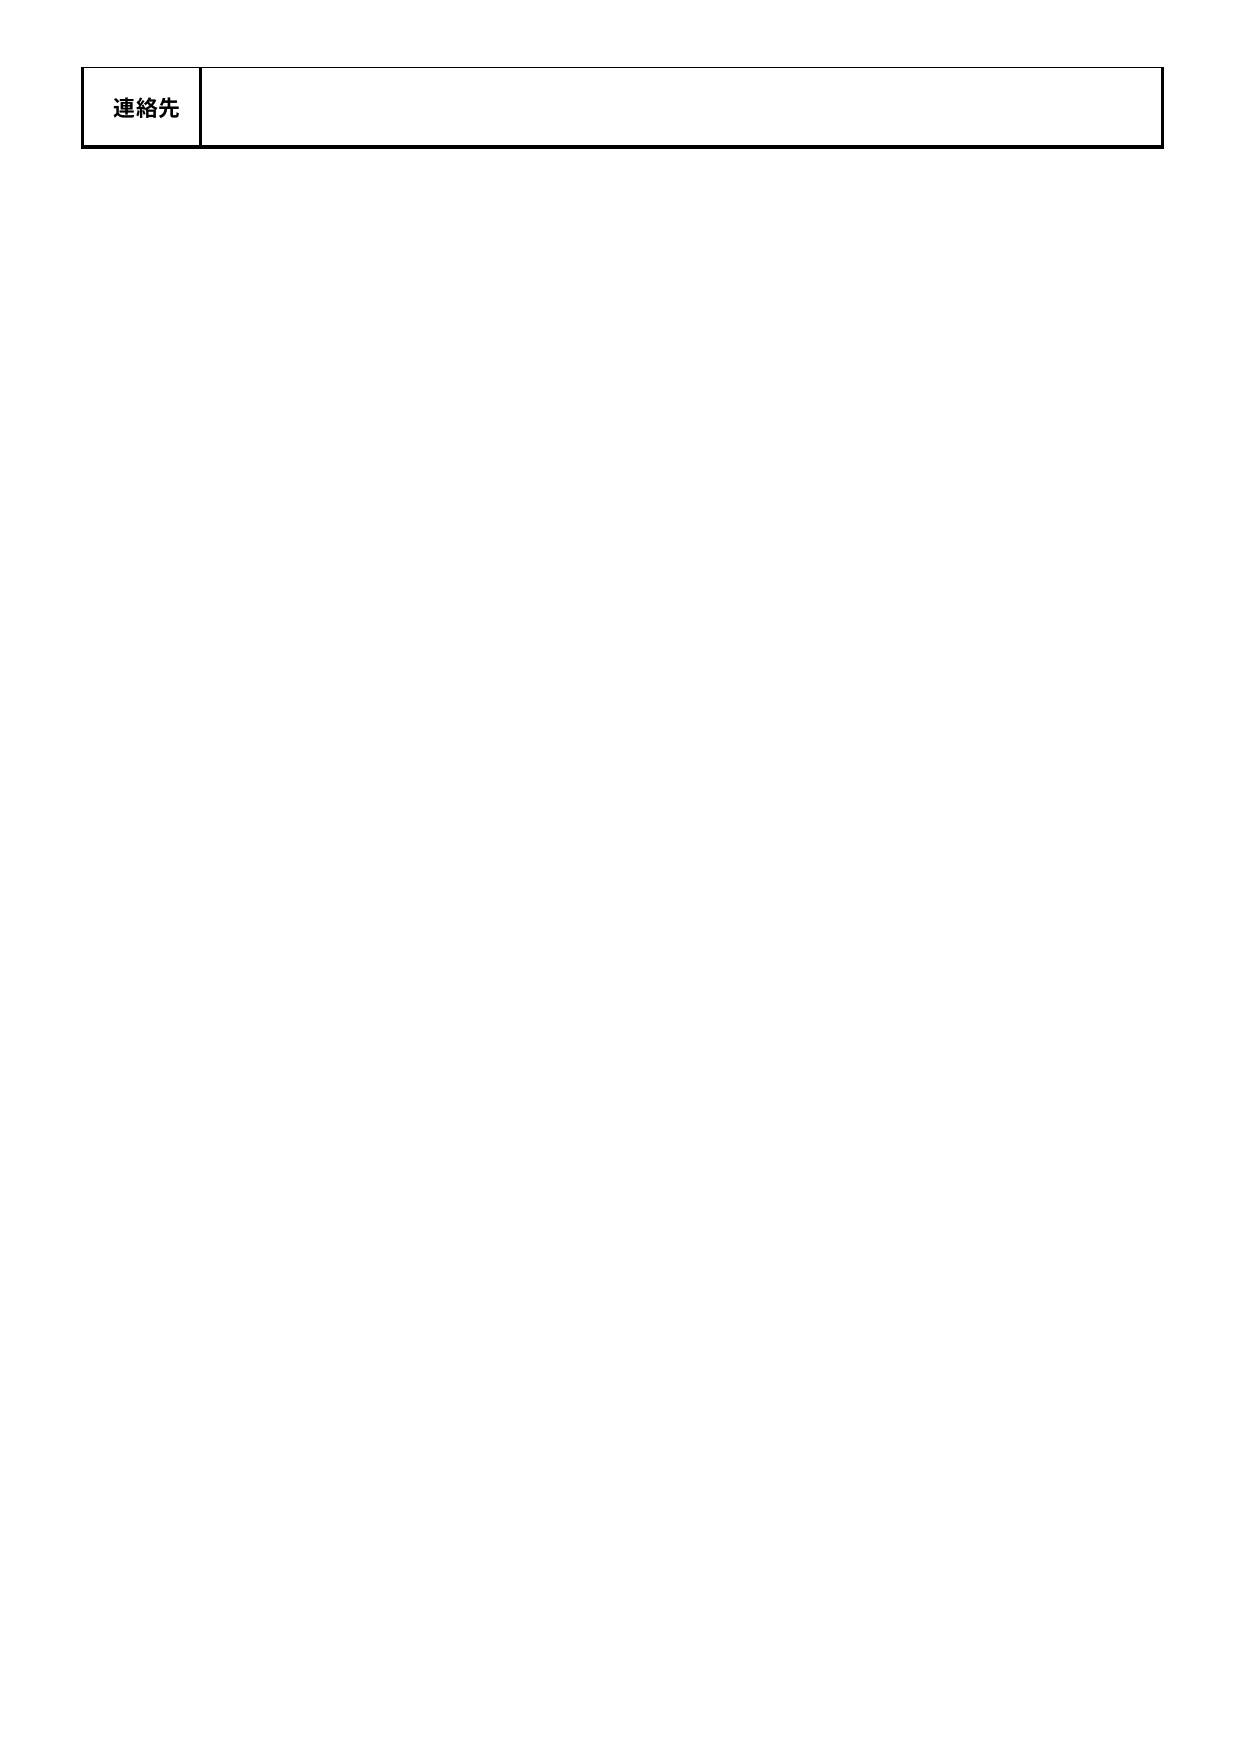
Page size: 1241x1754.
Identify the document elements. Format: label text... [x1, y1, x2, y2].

table_cell 連絡先 [84, 68, 199, 145]
table_cell [202, 68, 1161, 145]
